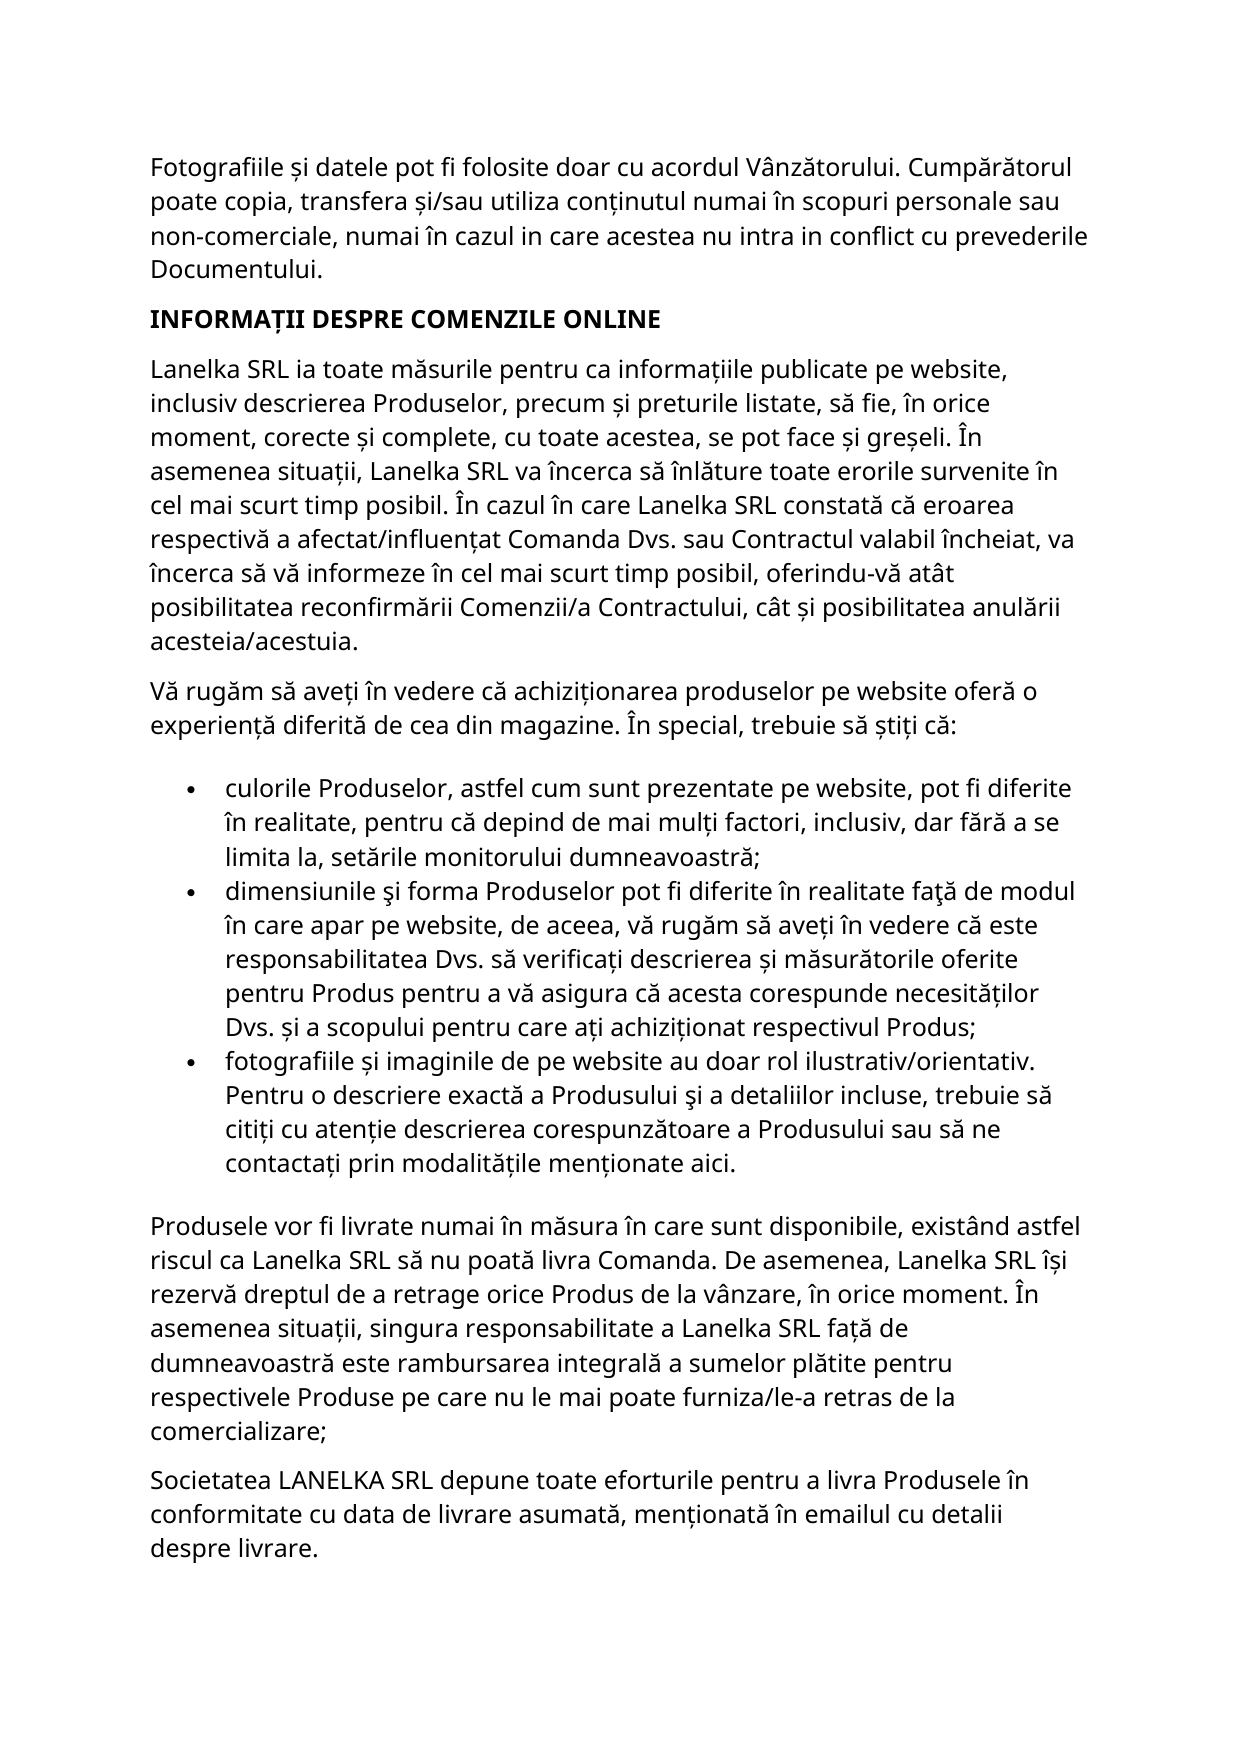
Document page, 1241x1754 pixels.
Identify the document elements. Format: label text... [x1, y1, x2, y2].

list culorile Produselor, astfel cum sunt prezentate pe website, pot fi diferite în realitate, pentru că depind de mai mulți factori, inclusiv, dar fără a se limita la, setările monitorului dumneavoastră; [187, 771, 1090, 873]
text Produsele vor fi livrate numai în măsura în care sunt disponibile, existând astfel riscul ca Lanelka SRL să nu poată livra Comanda. De asemenea, Lanelka SRL își rezervă dreptul de a retrage orice Produs de la vânzare, în orice moment. În asemenea situații, singura responsabilitate a Lanelka SRL față de dumneavoastră este rambursarea integrală a sumelor plătite pentru respectivele Produse pe care nu le mai poate furniza/le-a retras de la comercializare; [150, 1209, 1090, 1447]
text Vă rugăm să aveți în vedere că achiziționarea produselor pe website oferă o experiență diferită de cea din magazine. În special, trebuie să știți că: [150, 674, 1090, 742]
text Societatea LANELKA SRL depune toate eforturile pentru a livra Produsele în conformitate cu data de livrare asumată, menționată în emailul cu detalii despre livrare. [150, 1463, 1090, 1565]
text INFORMAȚII DESPRE COMENZILE ONLINE [150, 302, 1090, 336]
list dimensiunile şi forma Produselor pot fi diferite în realitate faţă de modul în care apar pe website, de aceea, vă rugăm să aveți în vedere că este responsabilitatea Dvs. să verificați descrierea și măsurătorile oferite pentru Produs pentru a vă asigura că acesta corespunde necesităților Dvs. și a scopului pentru care ați achiziționat respectivul Produs; [187, 873, 1090, 1043]
text Lanelka SRL ia toate măsurile pentru ca informațiile publicate pe website, inclusiv descrierea Produselor, precum și preturile listate, să fie, în orice moment, corecte și complete, cu toate acestea, se pot face și greșeli. În asemenea situații, Lanelka SRL va încerca să înlăture toate erorile survenite în cel mai scurt timp posibil. În cazul în care Lanelka SRL constată că eroarea respectivă a afectat/influențat Comanda Dvs. sau Contractul valabil încheiat, va încerca să vă informeze în cel mai scurt timp posibil, oferindu-vă atât posibilitatea reconfirmării Comenzii/a Contractului, cât și posibilitatea anulării acesteia/acestuia. [150, 352, 1090, 658]
list fotografiile și imaginile de pe website au doar rol ilustrativ/orientativ. Pentru o descriere exactă a Produsului şi a detaliilor incluse, trebuie să citiți cu atenție descrierea corespunzătoare a Produsului sau să ne contactați prin modalitățile menționate aici. [187, 1043, 1090, 1180]
text Fotografiile și datele pot fi folosite doar cu acordul Vânzătorului. Cumpărătorul poate copia, transfera și/sau utiliza conținutul numai în scopuri personale sau non-comerciale, numai în cazul in care acestea nu intra in conflict cu prevederile Documentului. [150, 150, 1090, 286]
